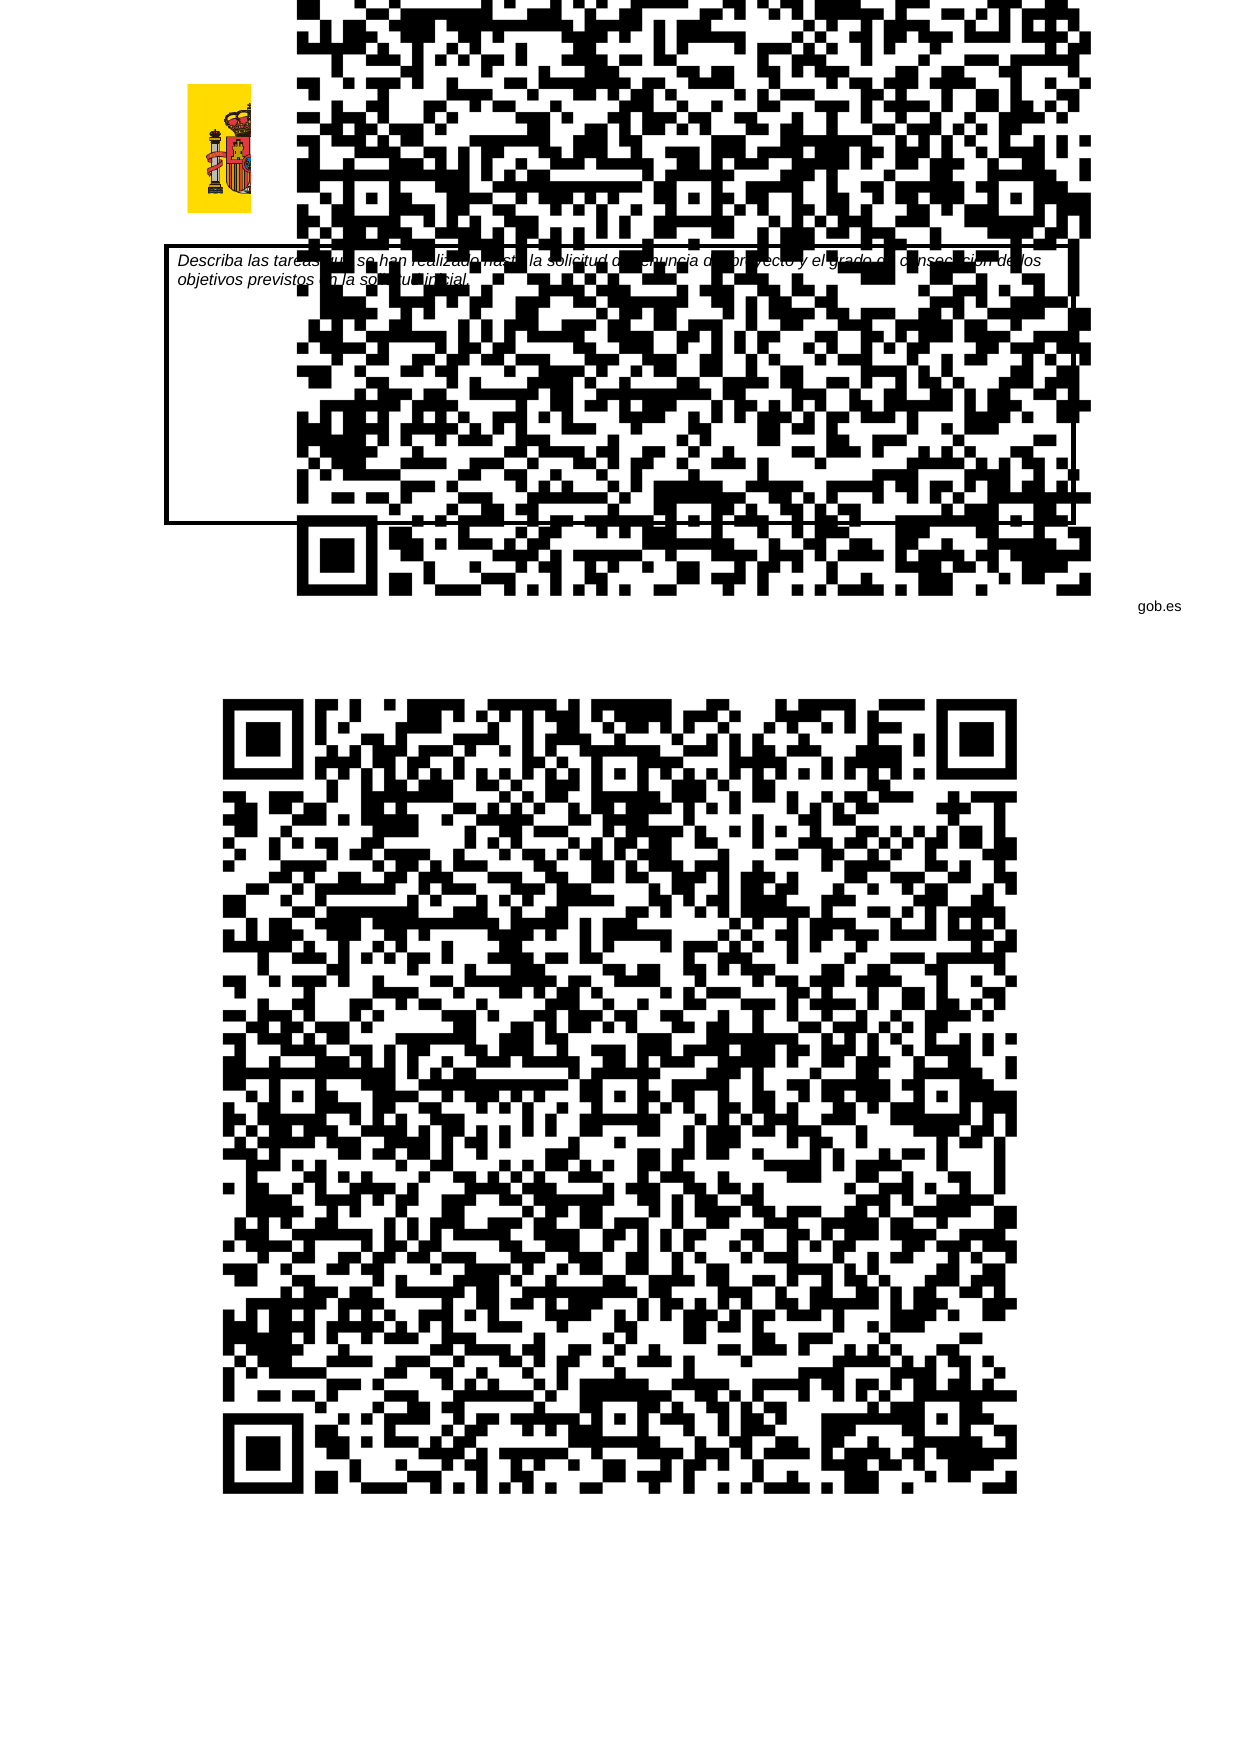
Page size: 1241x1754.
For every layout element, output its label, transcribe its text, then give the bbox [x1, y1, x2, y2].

picture [177, 0, 1137, 642]
picture [251, 289, 1071, 521]
text Describa las tareas que se han realizado hasta la solicitud de renuncia del proyecto y el grado de consecución de los objetivos previstos en la solicitud inicial. [169, 248, 1071, 289]
picture [177, 653, 1063, 1540]
